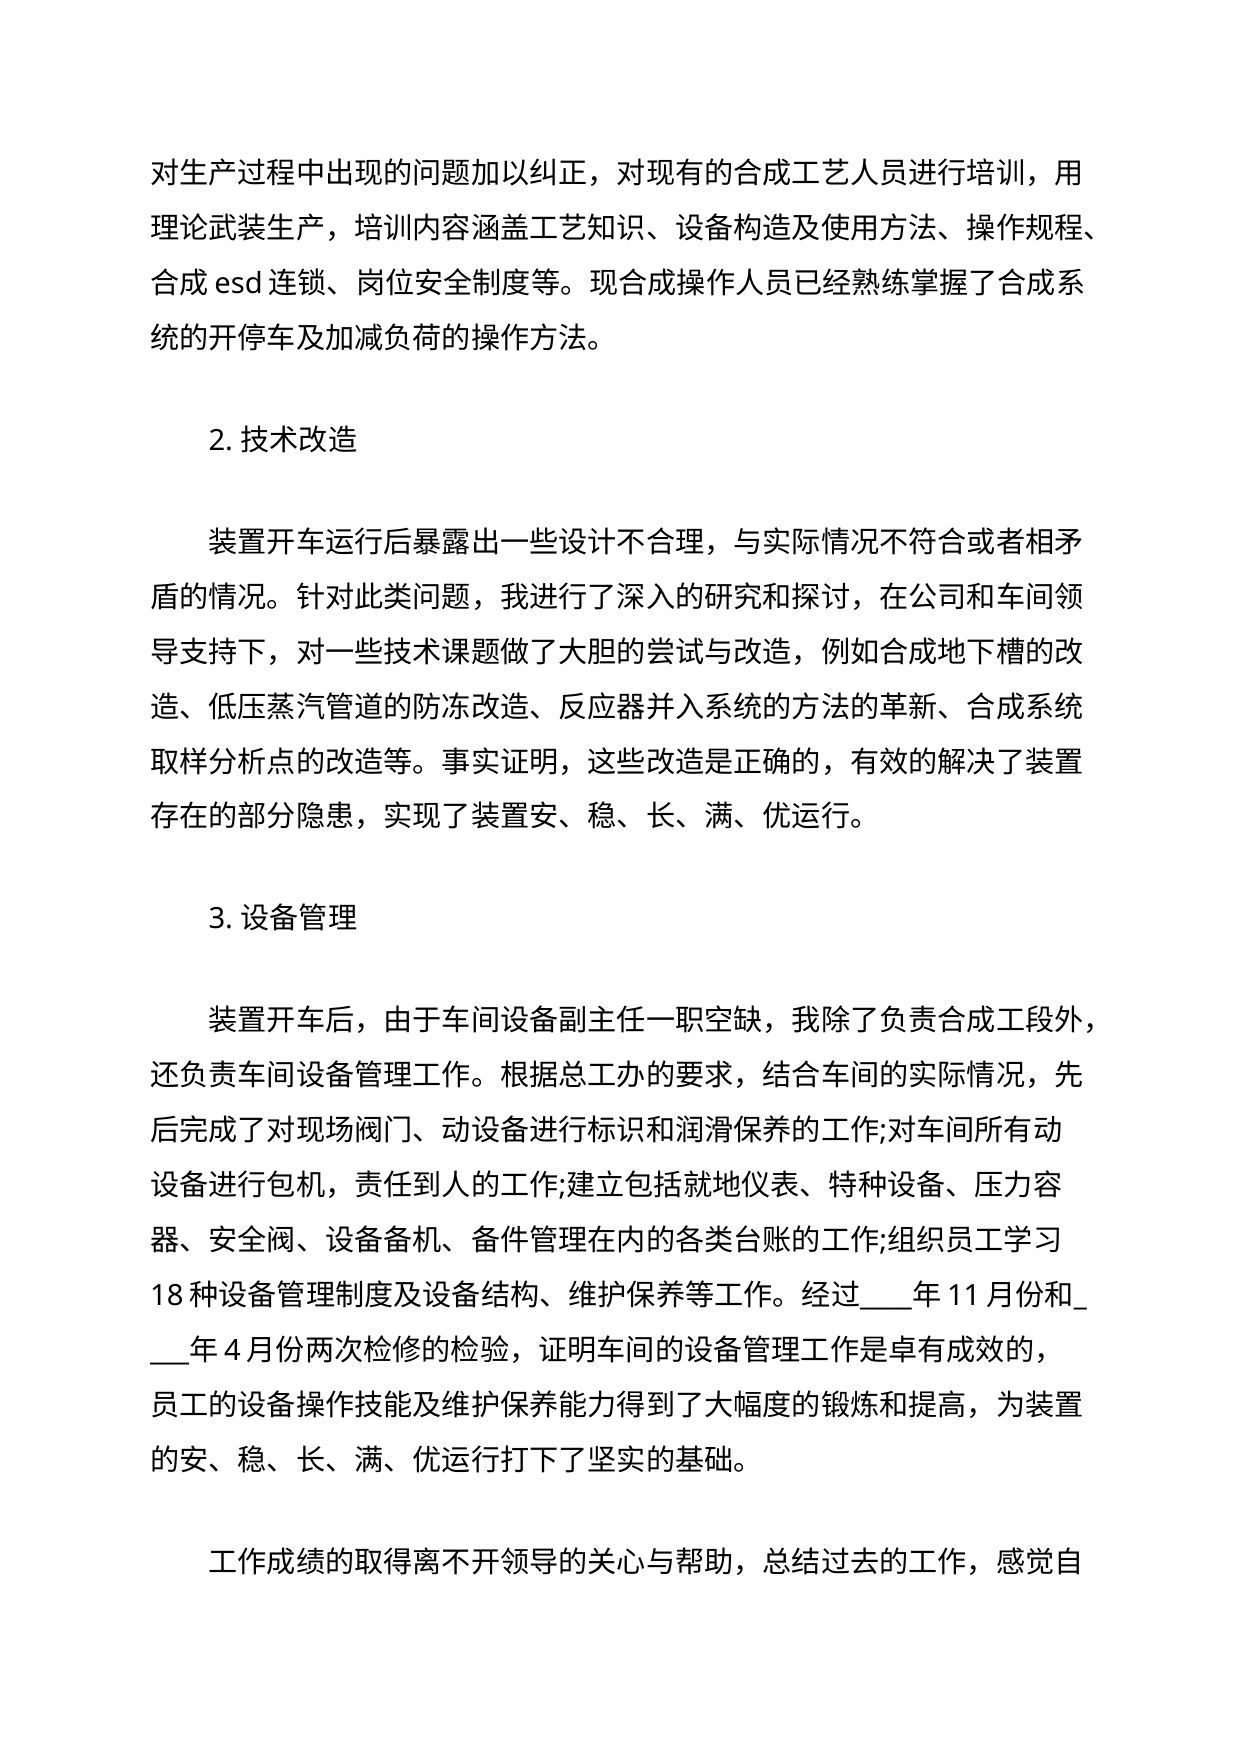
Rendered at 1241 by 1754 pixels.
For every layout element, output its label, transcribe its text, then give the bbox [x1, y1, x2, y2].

text 装置开车运行后暴露出一些设计不合理，与实际情况不符合或者相矛盾的情况。针对此类问题，我进行了深入的研究和探讨，在公司和车间领导支持下，对一些技术课题做了大胆的尝试与改造，例如合成地下槽的改造、低压蒸汽管道的防冻改造、反应器并入系统的方法的革新、合成系统取样分析点的改造等。事实证明，这些改造是正确的，有效的解决了装置存在的部分隐患，实现了装置安、稳、长、满、优运行。 [150, 518, 1090, 835]
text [150, 1538, 1090, 1581]
text 装置开车后，由于车间设备副主任一职空缺，我除了负责合成工段外，还负责车间设备管理工作。根据总工办的要求，结合车间的实际情况，先后完成了对现场阀门、动设备进行标识和润滑保养的工作;对车间所有动设备进行包机，责任到人的工作;建立包括就地仪表、特种设备、压力容器、安全阀、设备备机、备件管理在内的各类台账的工作;组织员工学习18种设备管理制度及设备结构、维护保养等工作。经过____年11月份和____年4月份两次检修的检验，证明车间的设备管理工作是卓有成效的，员工的设备操作技能及维护保养能力得到了大幅度的锻炼和提高，为装置的安、稳、长、满、优运行打下了坚实的基础。 [150, 997, 1090, 1479]
text 3. 设备管理 [150, 895, 1090, 937]
text 2. 技术改造 [150, 417, 1090, 459]
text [150, 150, 1090, 357]
